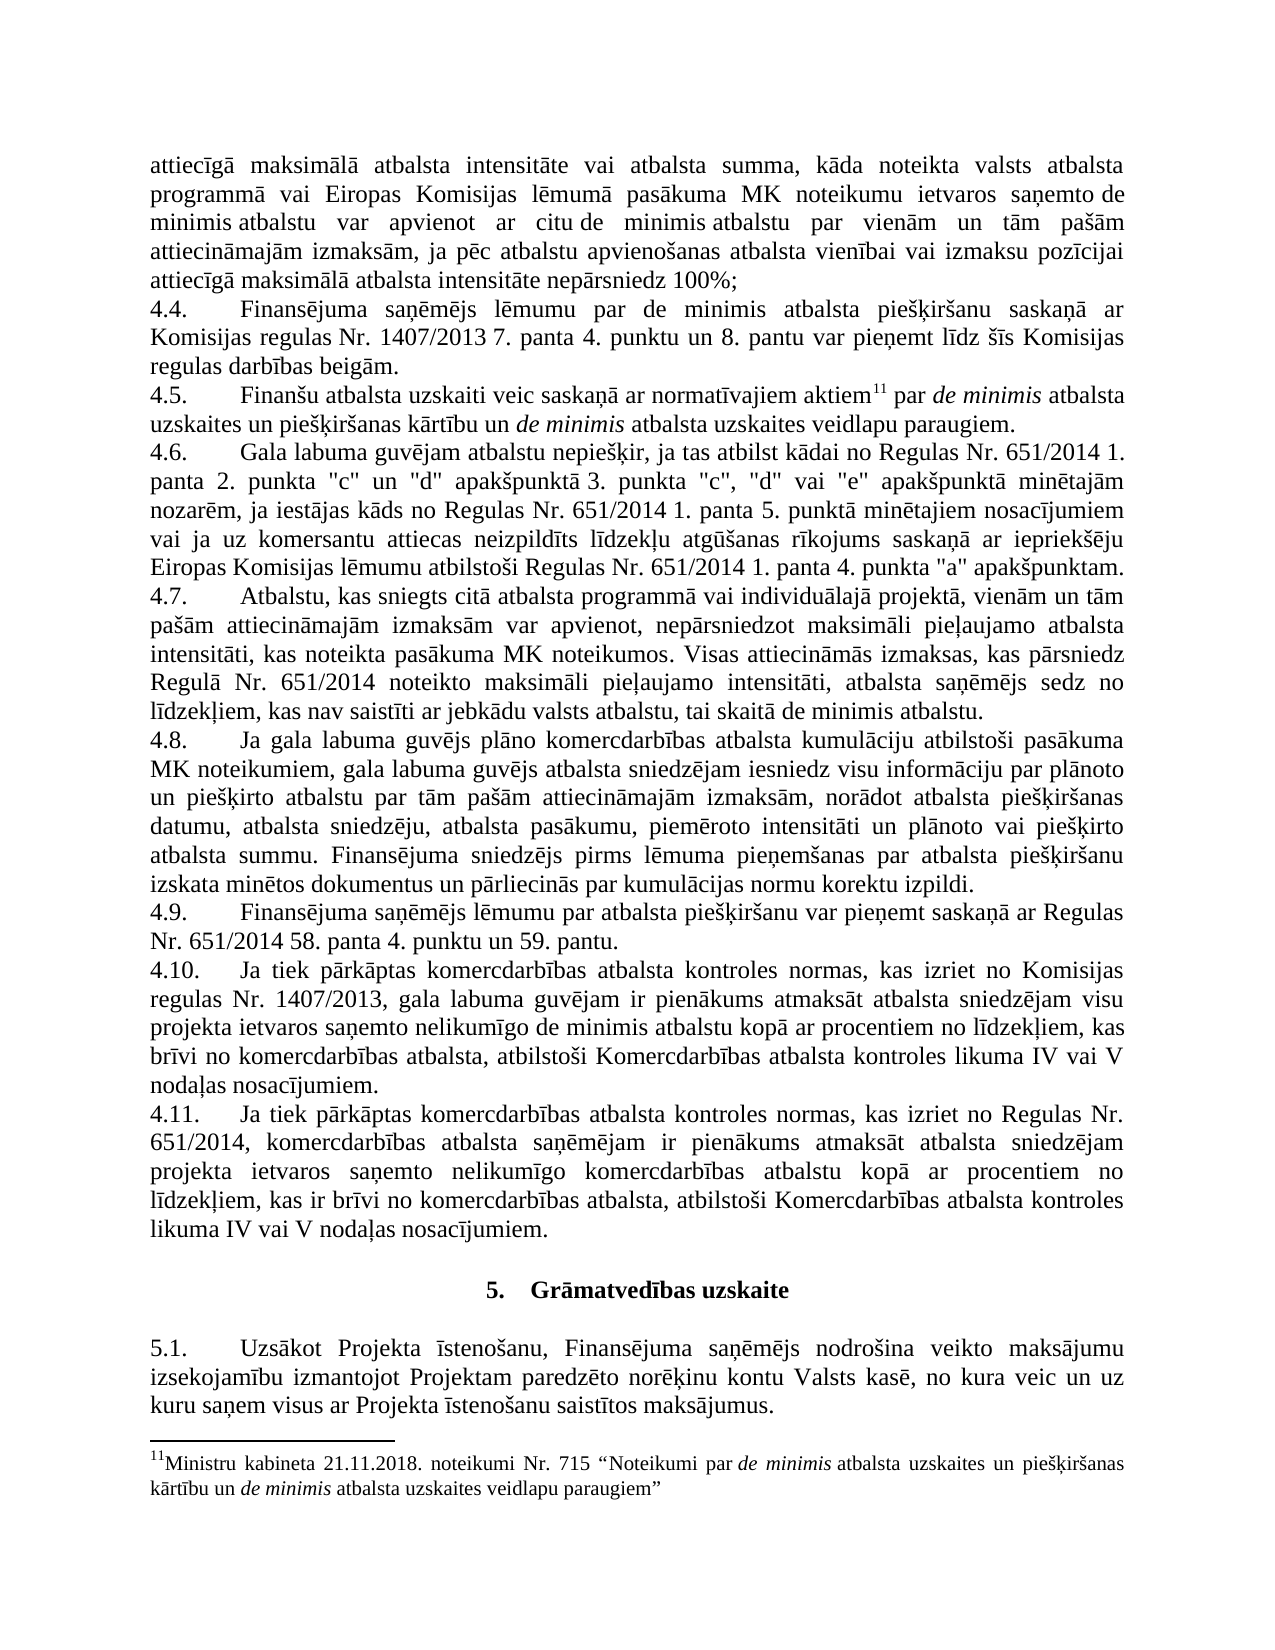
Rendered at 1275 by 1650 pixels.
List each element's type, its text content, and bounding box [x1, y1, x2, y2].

list Ja gala labuma guvējs plāno komercdarbības atbalsta kumulāciju atbilstoši pasākuma MK noteikumiem, gala labuma guvējs atbalsta sniedzējam iesniedz visu informāciju par plānoto un piešķirto atbalstu par tām pašām attiecināmajām izmaksām, norādot atbalsta piešķiršanas datumu, atbalsta sniedzēju, atbalsta pasākumu, piemēroto intensitāti un plānoto vai piešķirto atbalsta summu. Finansējuma sniedzējs pirms lēmuma pieņemšanas par atbalsta piešķiršanu izskata minētos dokumentus un pārliecinās par kumulācijas normu korektu izpildi. [150, 725, 1125, 897]
list Atbalstu, kas sniegts citā atbalsta programmā vai individuālajā projektā, vienām un tām pašām attiecināmajām izmaksām var apvienot, nepārsniedzot maksimāli pieļaujamo atbalsta intensitāti, kas noteikta pasākuma MK noteikumos. Visas attiecināmās izmaksas, kas pārsniedz Regulā Nr. 651/2014 noteikto maksimāli pieļaujamo intensitāti, atbalsta saņēmējs sedz no līdzekļiem, kas nav saistīti ar jebkādu valsts atbalstu, tai skaitā de minimis atbalstu. [150, 581, 1125, 725]
list Ja tiek pārkāptas komercdarbības atbalsta kontroles normas, kas izriet no Regulas Nr. 651/2014, komercdarbības atbalsta saņēmējam ir pienākums atmaksāt atbalsta sniedzējam projekta ietvaros saņemto nelikumīgo komercdarbības atbalstu kopā ar procentiem no līdzekļiem, kas ir brīvi no komercdarbības atbalsta, atbilstoši Komercdarbības atbalsta kontroles likuma IV vai V nodaļas nosacījumiem. [150, 1099, 1125, 1242]
list Grāmatvedības uzskaite [150, 1276, 1125, 1304]
list Uzsākot Projekta īstenošanu, Finansējuma saņēmējs nodrošina veikto maksājumu izsekojamību izmantojot Projektam paredzēto norēķinu kontu Valsts kasē, no kura veic un uz kuru saņem visus ar Projekta īstenošanu saistītos maksājumus. [150, 1333, 1125, 1419]
list Finansējuma saņēmējs lēmumu par de minimis atbalsta piešķiršanu saskaņā ar Komisijas regulas Nr. 1407/2013 7. panta 4. punktu un 8. pantu var pieņemt līdz šīs Komisijas regulas darbības beigām. [150, 294, 1125, 380]
list Ja tiek pārkāptas komercdarbības atbalsta kontroles normas, kas izriet no Komisijas regulas Nr. 1407/2013, gala labuma guvējam ir pienākums atmaksāt atbalsta sniedzējam visu projekta ietvaros saņemto nelikumīgo de minimis atbalstu kopā ar procentiem no līdzekļiem, kas brīvi no komercdarbības atbalsta, atbilstoši Komercdarbības atbalsta kontroles likuma IV vai V nodaļas nosacījumiem. [150, 955, 1125, 1099]
list Finansējuma saņēmējs lēmumu par atbalsta piešķiršanu var pieņemt saskaņā ar Regulas Nr. 651/2014 58. panta 4. punktu un 59. pantu. [150, 897, 1125, 955]
list Gala labuma guvējam atbalstu nepiešķir, ja tas atbilst kādai no Regulas Nr. 651/2014 1. panta 2. punkta "c" un "d" apakšpunktā 3. punkta "c", "d" vai "e" apakšpunktā minētajām nozarēm, ja iestājas kāds no Regulas Nr. 651/2014 1. panta 5. punktā minētajiem nosacījumiem vai ja uz komersantu attiecas neizpildīts līdzekļu atgūšanas rīkojums saskaņā ar iepriekšēju Eiropas Komisijas lēmumu atbilstoši Regulas Nr. 651/2014 1. panta 4. punkta "a" apakšpunktam. [150, 437, 1125, 581]
list Finanšu atbalsta uzskaiti veic saskaņā ar normatīvajiem aktiem par de minimis atbalsta uzskaites un piešķiršanas kārtību un de minimis atbalsta uzskaites veidlapu paraugiem. [150, 380, 1125, 437]
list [150, 150, 1125, 294]
